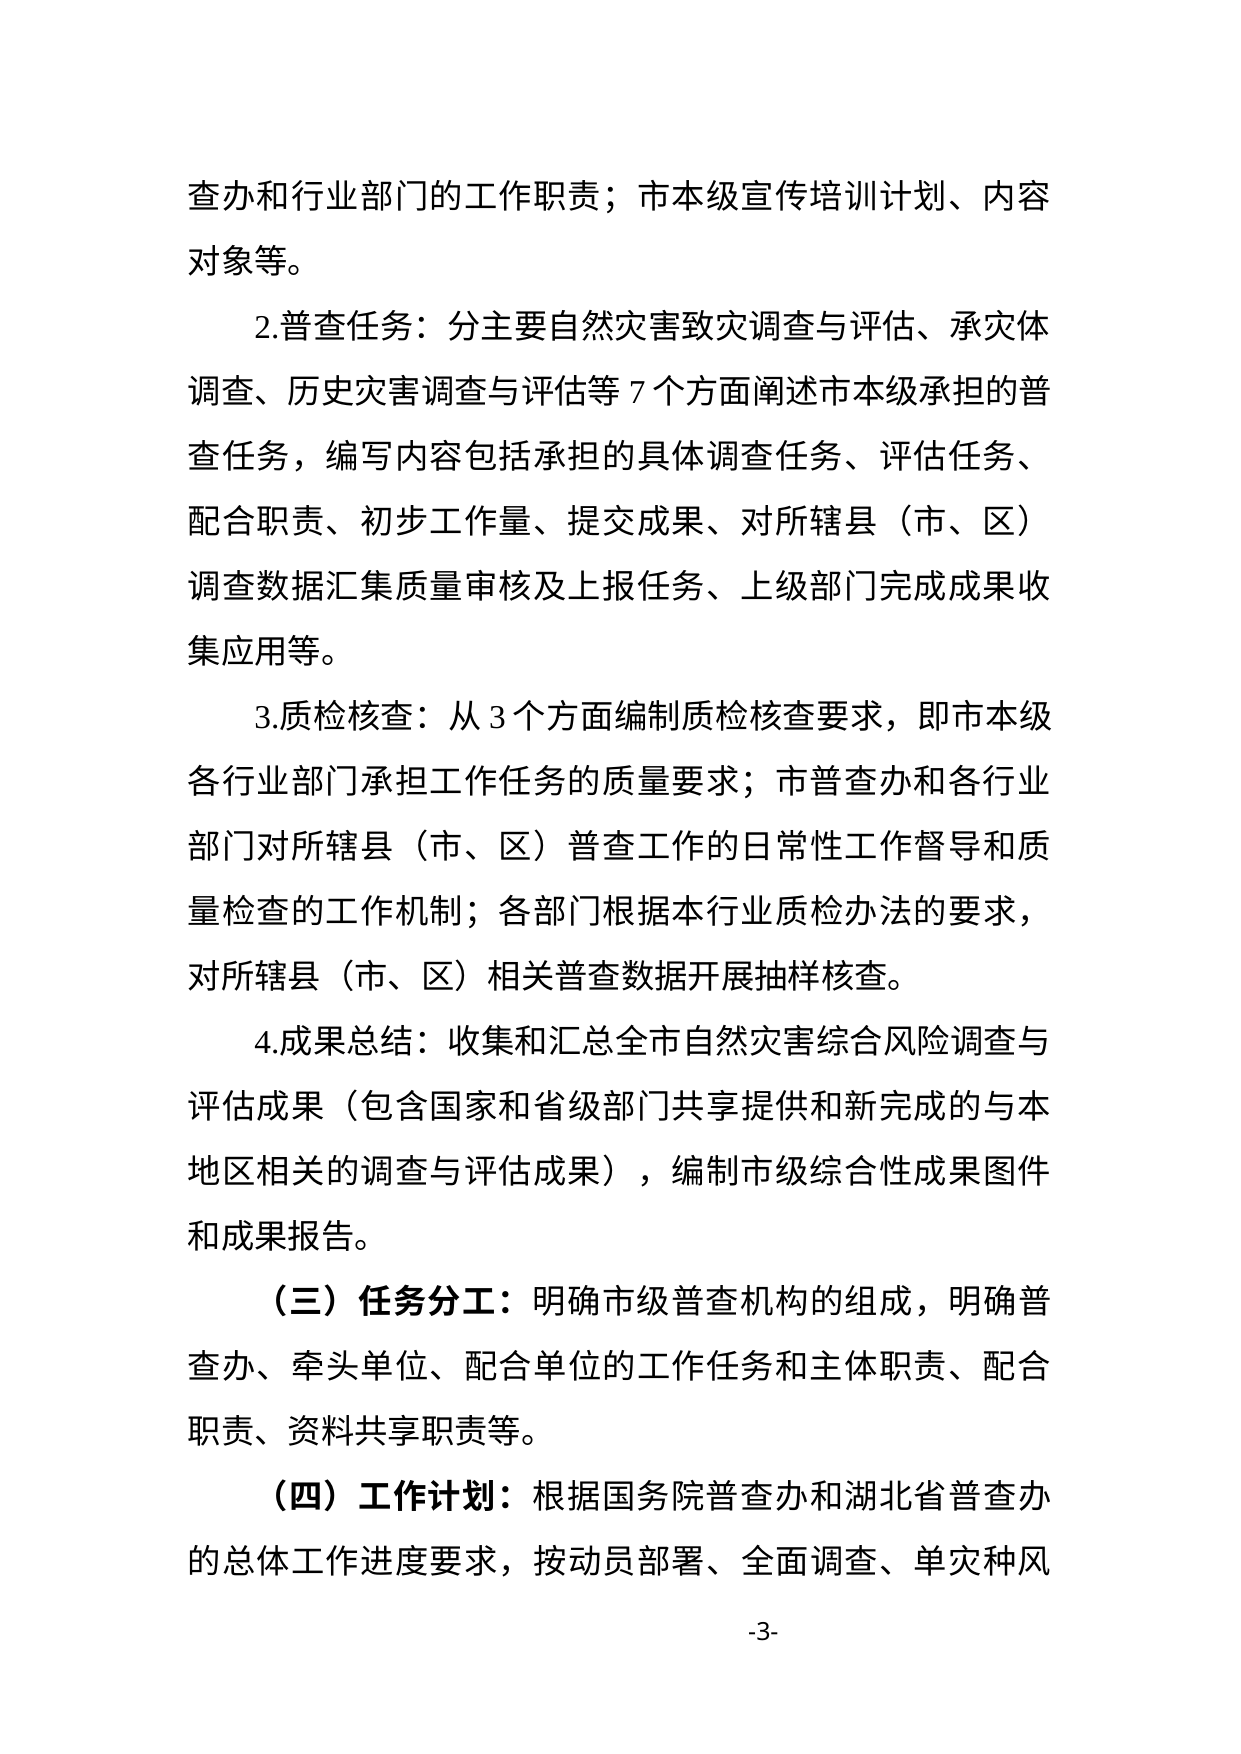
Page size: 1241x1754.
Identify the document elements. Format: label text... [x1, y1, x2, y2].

text 3.质检核查：从3个方面编制质检核查要求，即市本级各行业部门承担工作任务的质量要求；市普查办和各行业部门对所辖县（市、区）普查工作的日常性工作督导和质量检查的工作机制；各部门根据本行业质检办法的要求，对所辖县（市、区）相关普查数据开展抽样核查。 [187, 682, 1053, 1007]
text 2.普查任务：分主要自然灾害致灾调查与评估、承灾体调查、历史灾害调查与评估等7个方面阐述市本级承担的普查任务，编写内容包括承担的具体调查任务、评估任务、配合职责、初步工作量、提交成果、对所辖县（市、区）调查数据汇集质量审核及上报任务、上级部门完成成果收集应用等。 [187, 292, 1053, 682]
text 4.成果总结：收集和汇总全市自然灾害综合风险调查与评估成果（包含国家和省级部门共享提供和新完成的与本地区相关的调查与评估成果），编制市级综合性成果图件和成果报告。 [187, 1007, 1053, 1267]
text （三）任务分工：明确市级普查机构的组成，明确普查办、牵头单位、配合单位的工作任务和主体职责、配合职责、资料共享职责等。 [187, 1267, 1053, 1462]
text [187, 1462, 1053, 1592]
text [187, 162, 1053, 292]
